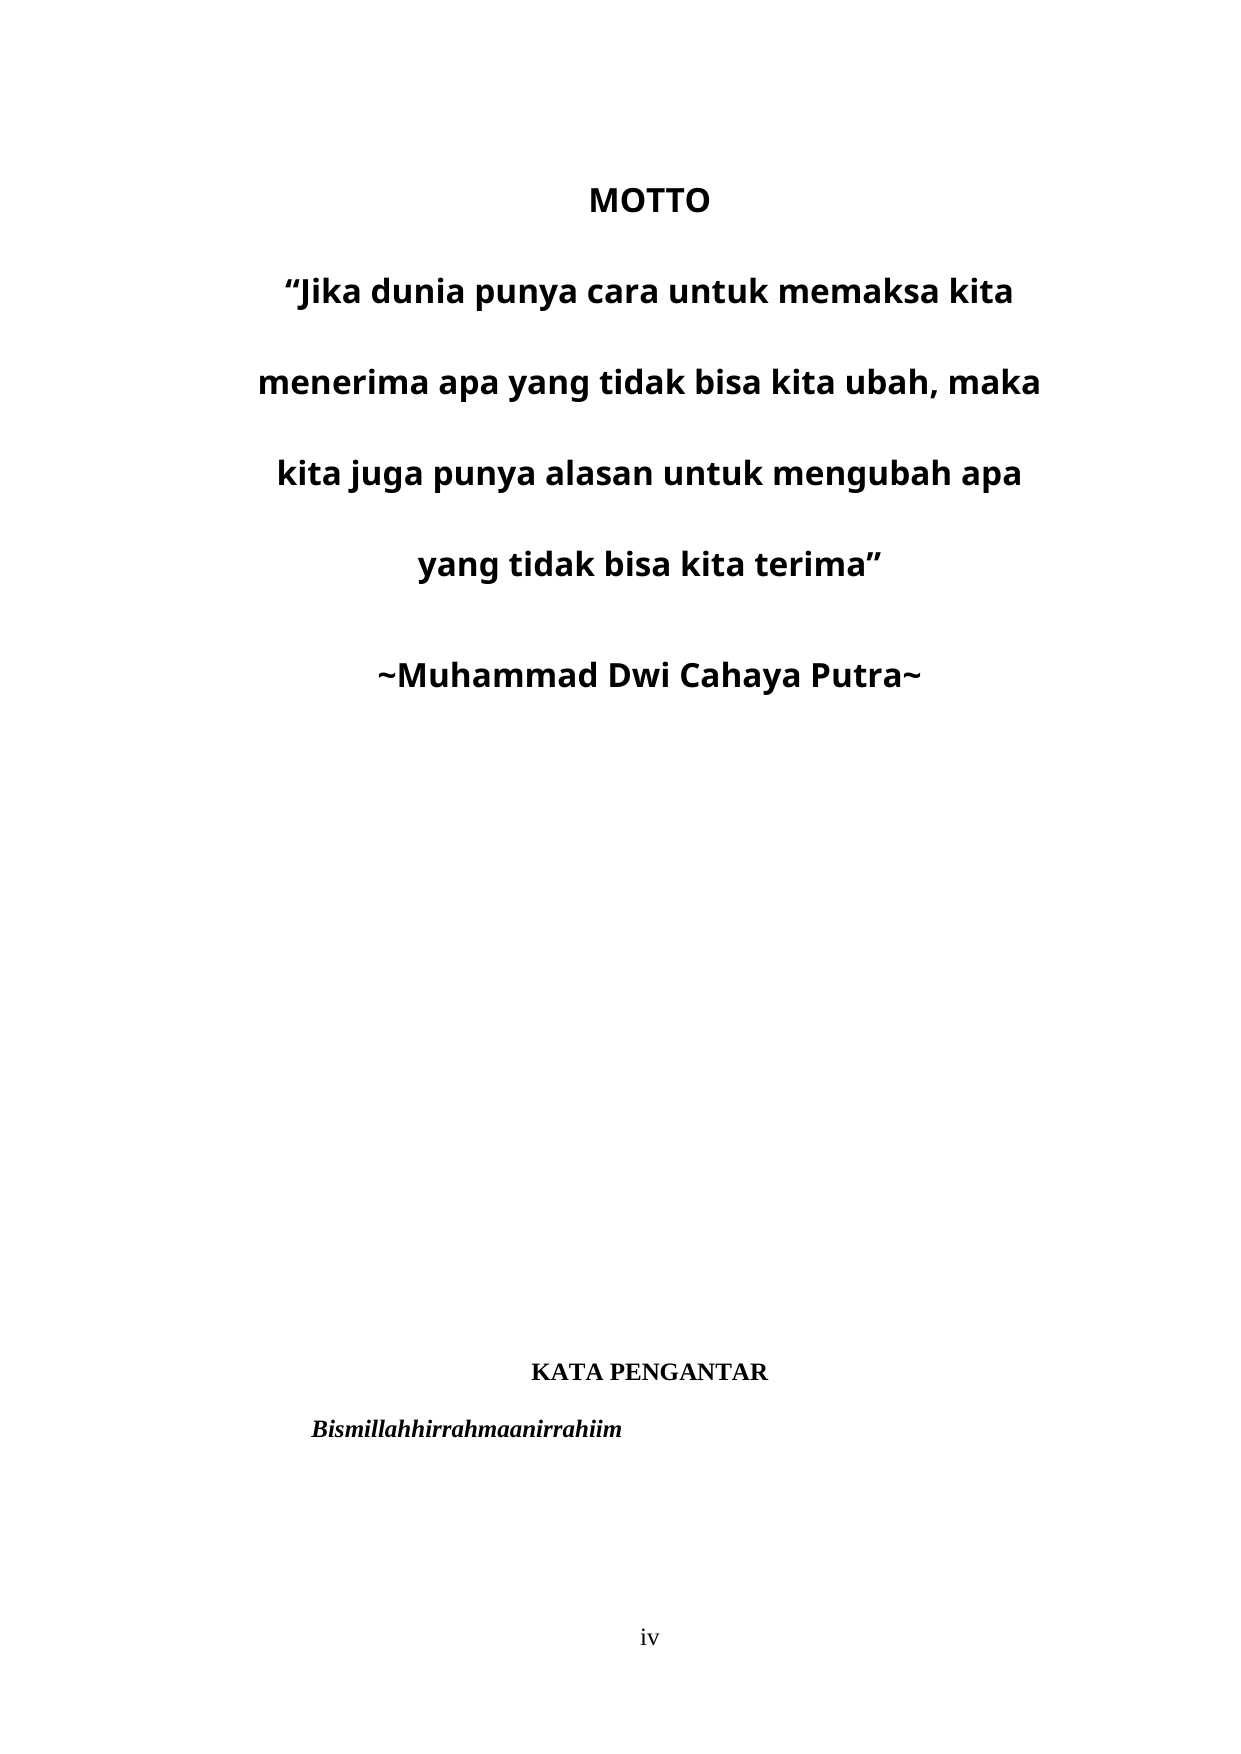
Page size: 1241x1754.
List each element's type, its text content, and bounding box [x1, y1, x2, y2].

text Bismillahhirrahmaanirrahiim [236, 1414, 1063, 1443]
text ~Muhammad Dwi Cahaya Putra~ [236, 652, 1063, 698]
subtitle KATA PENGANTAR [236, 1357, 1063, 1386]
text “Jika dunia punya cara untuk memaksa kita menerima apa yang tidak bisa kita ubah, maka kita juga punya alasan untuk mengubah apa yang tidak bisa kita terima” [236, 268, 1063, 586]
subtitle MOTTO [236, 177, 1063, 223]
